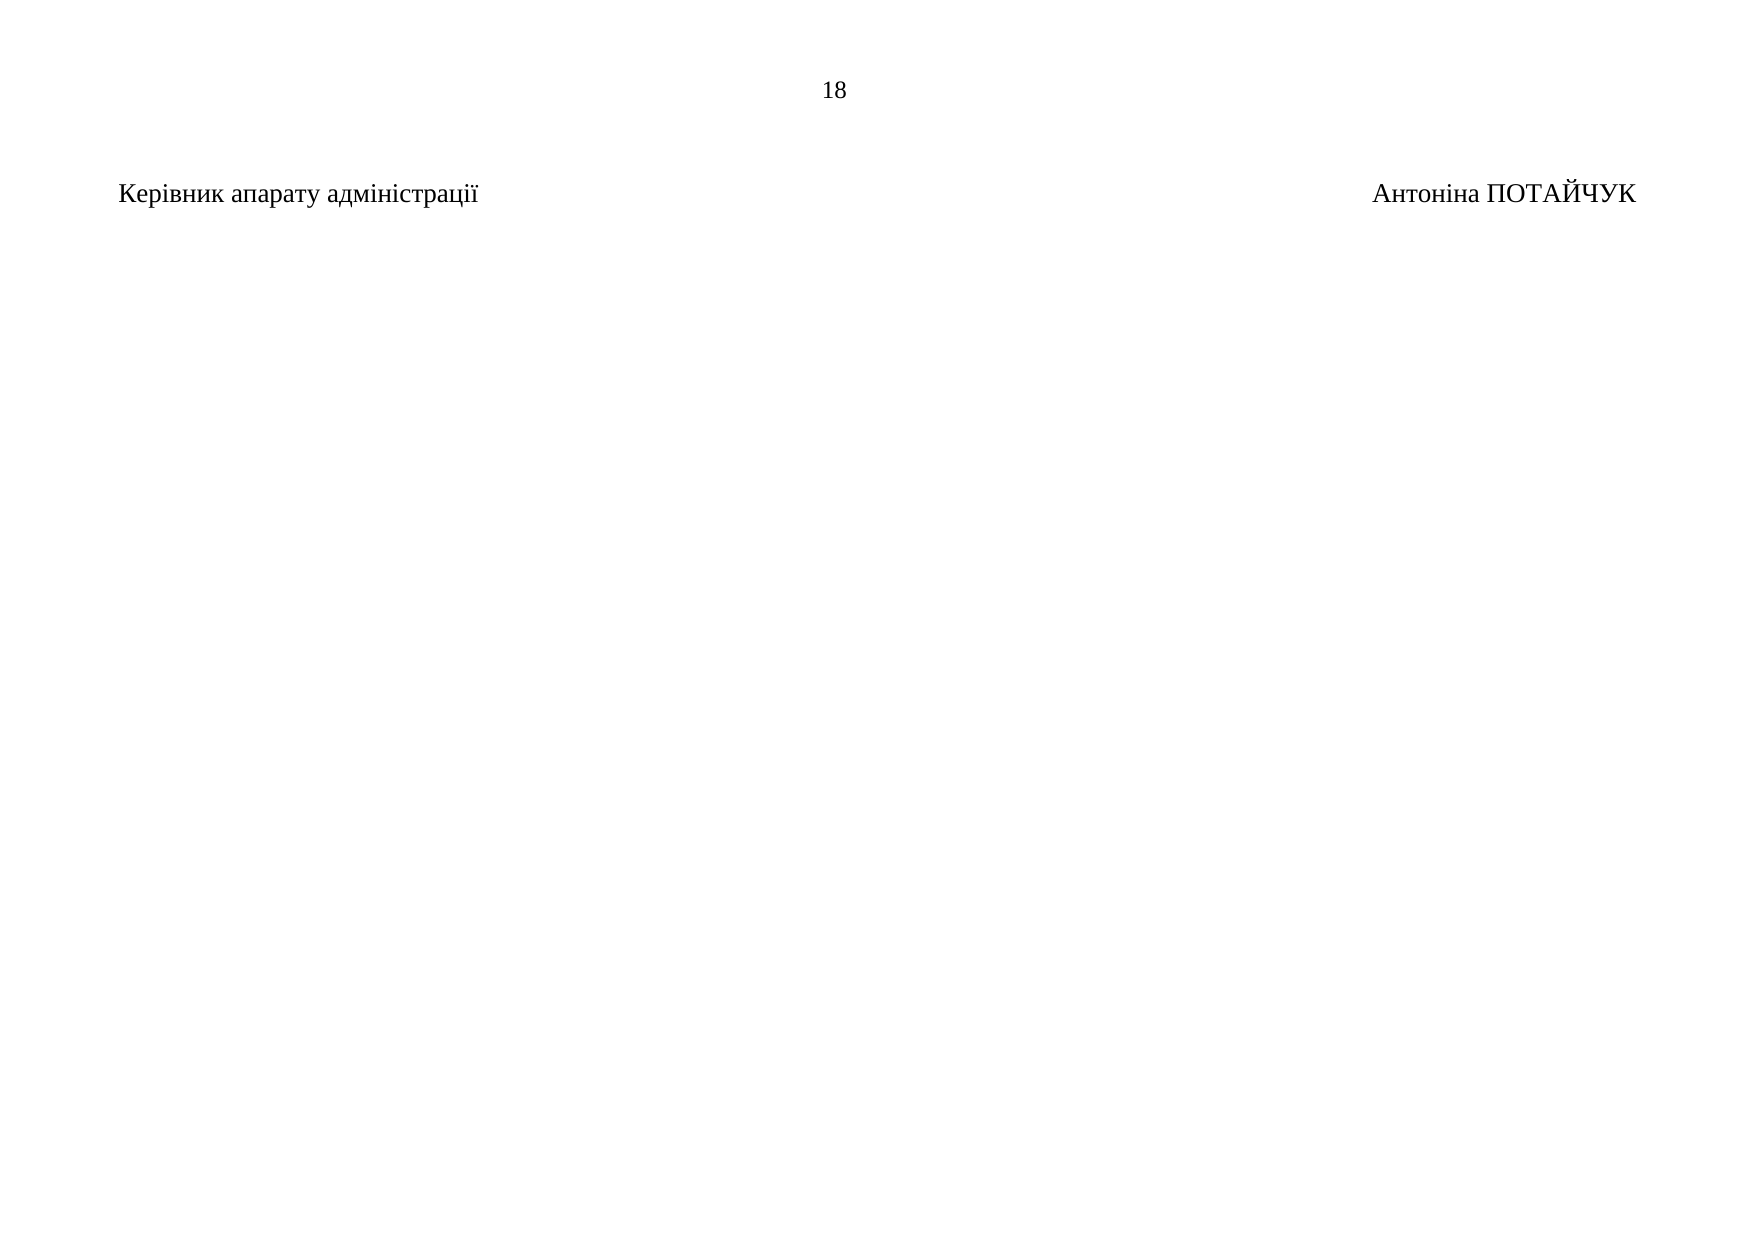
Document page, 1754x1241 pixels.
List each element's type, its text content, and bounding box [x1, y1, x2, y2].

text Керівник апарату адміністрації Антоніна ПОТАЙЧУК [118, 177, 1698, 208]
